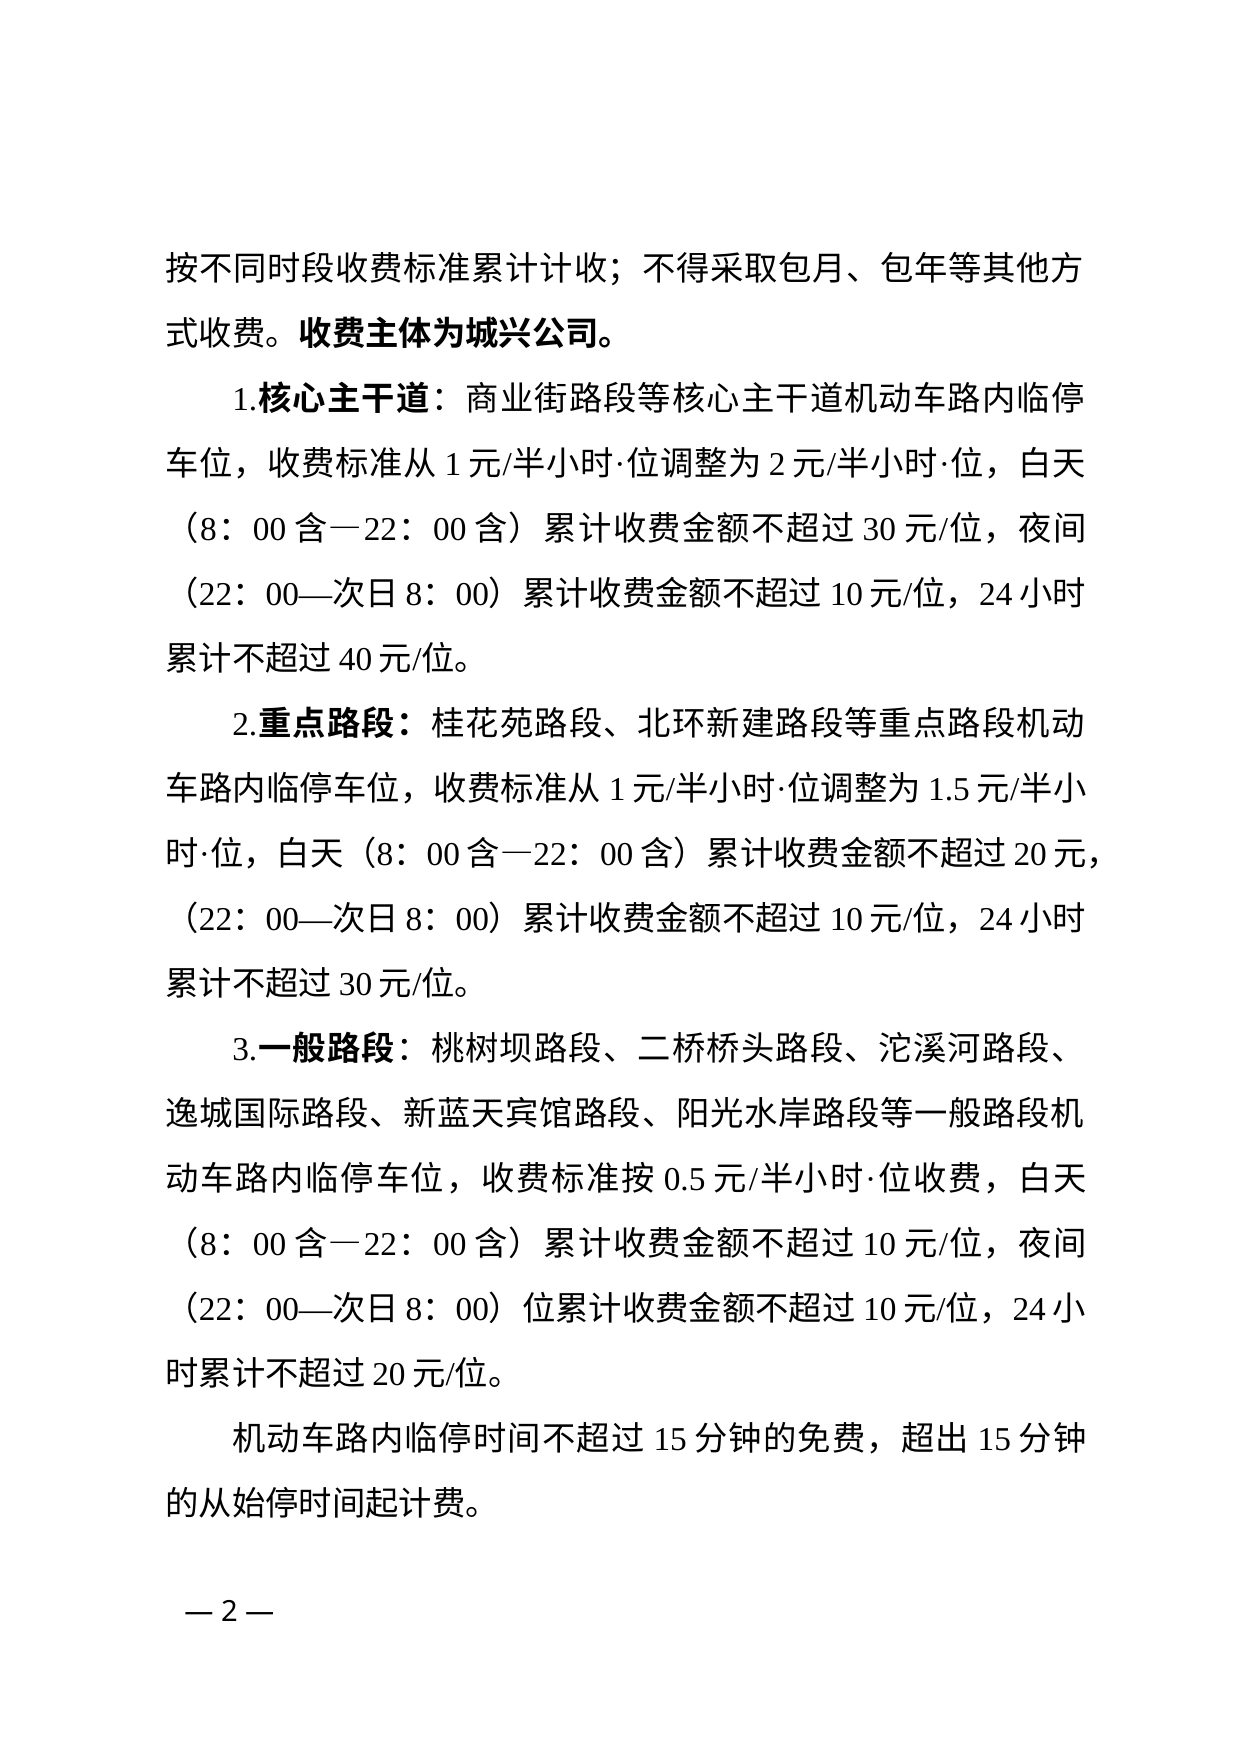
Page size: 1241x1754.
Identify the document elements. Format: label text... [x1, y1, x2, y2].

text 3.一般路段：桃树坝路段、二桥桥头路段、沱溪河路段、逸城国际路段、新蓝天宾馆路段、阳光水岸路段等一般路段机动车路内临停车位，收费标准按0.5元/半小时·位收费，白天（8：00含—22：00含）累计收费金额不超过10元/位，夜间（22：00—次日8：00）位累计收费金额不超过10元/位，24小时累计不超过20元/位。 [165, 1013, 1087, 1403]
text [165, 233, 1087, 363]
text 2.重点路段：桂花苑路段、北环新建路段等重点路段机动车路内临停车位，收费标准从1元/半小时·位调整为1.5元/半小时·位，白天（8：00含—22：00含）累计收费金额不超过20元，（22：00—次日8：00）累计收费金额不超过10元/位，24小时累计不超过30元/位。 [165, 688, 1087, 1013]
text 机动车路内临停时间不超过15分钟的免费，超出15分钟的从始停时间起计费。 [165, 1403, 1087, 1533]
text 1.核心主干道：商业街路段等核心主干道机动车路内临停车位，收费标准从1元/半小时·位调整为2元/半小时·位，白天（8：00含—22：00含）累计收费金额不超过30元/位，夜间（22：00—次日8：00）累计收费金额不超过10元/位，24小时累计不超过40元/位。 [165, 363, 1087, 688]
